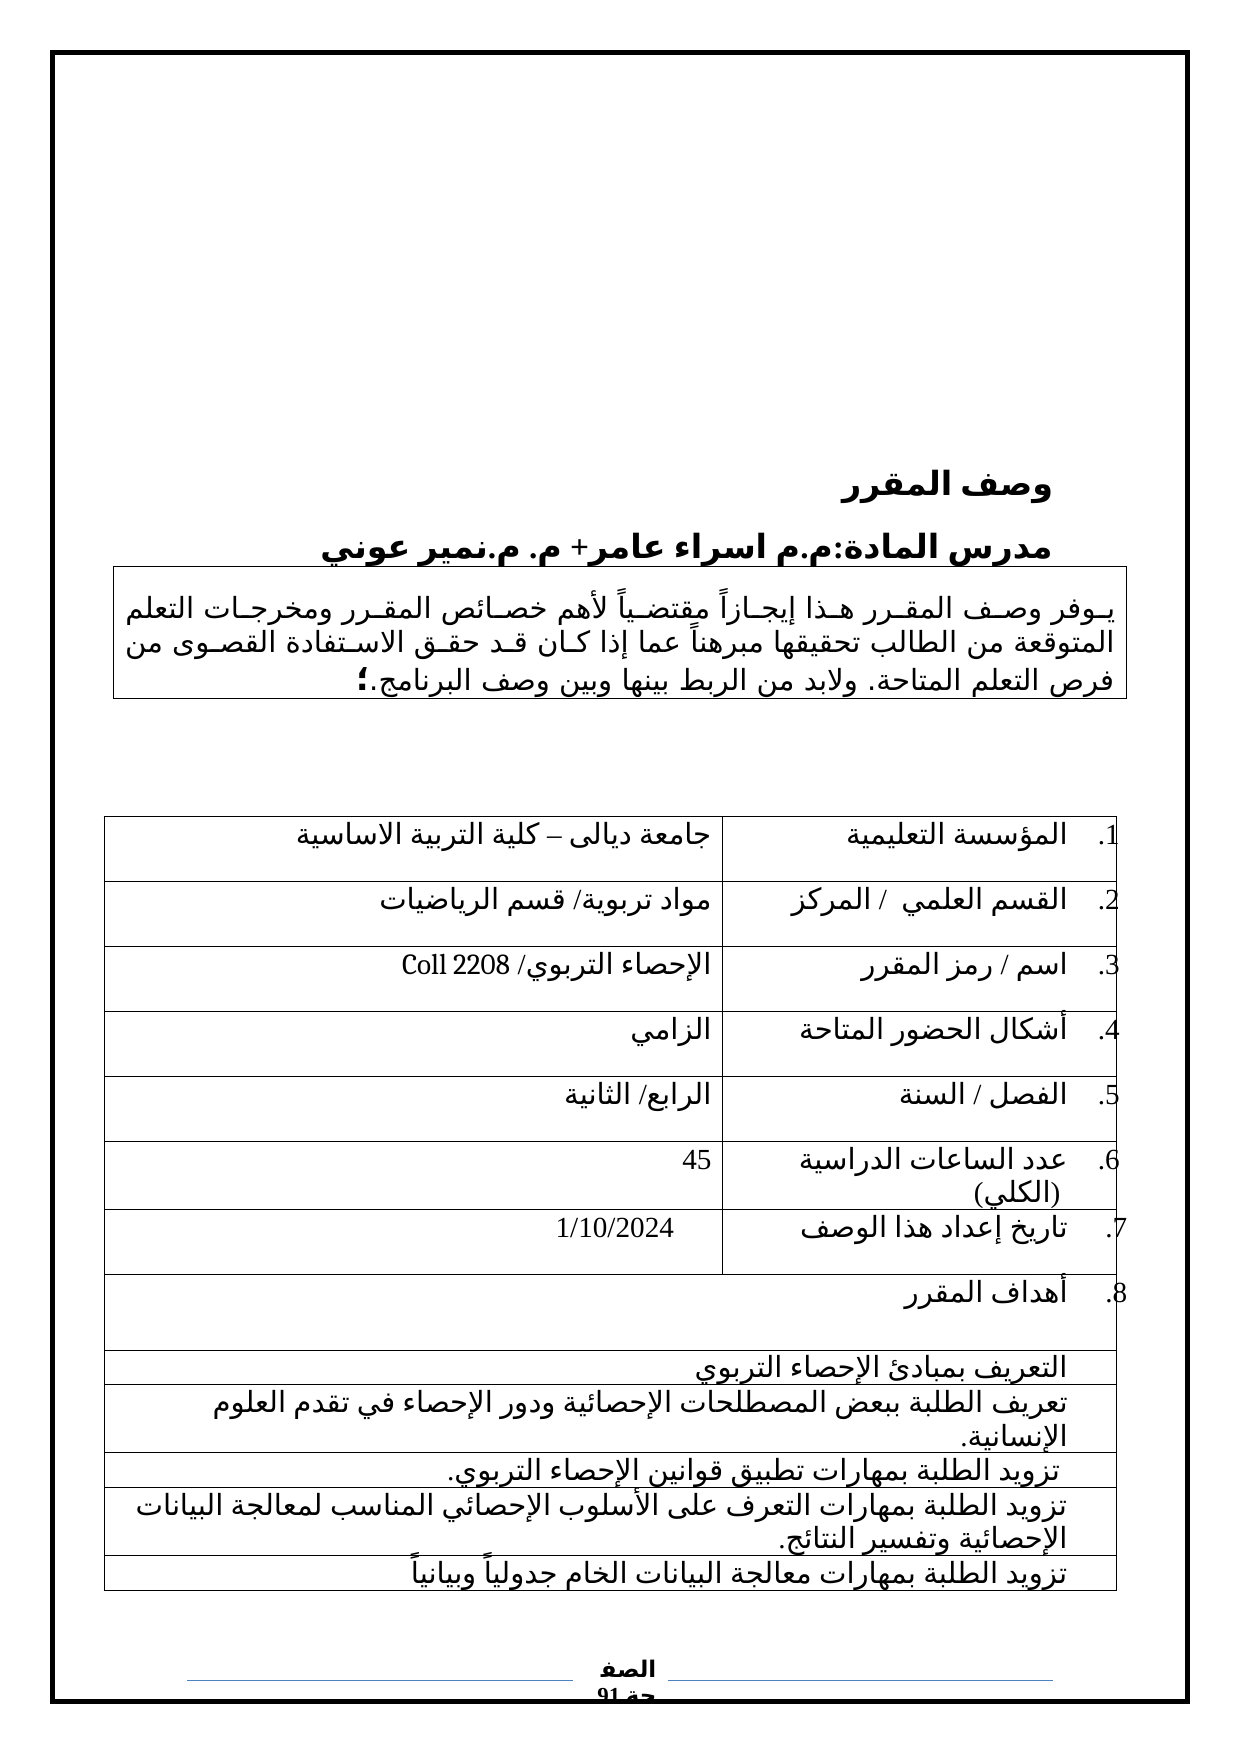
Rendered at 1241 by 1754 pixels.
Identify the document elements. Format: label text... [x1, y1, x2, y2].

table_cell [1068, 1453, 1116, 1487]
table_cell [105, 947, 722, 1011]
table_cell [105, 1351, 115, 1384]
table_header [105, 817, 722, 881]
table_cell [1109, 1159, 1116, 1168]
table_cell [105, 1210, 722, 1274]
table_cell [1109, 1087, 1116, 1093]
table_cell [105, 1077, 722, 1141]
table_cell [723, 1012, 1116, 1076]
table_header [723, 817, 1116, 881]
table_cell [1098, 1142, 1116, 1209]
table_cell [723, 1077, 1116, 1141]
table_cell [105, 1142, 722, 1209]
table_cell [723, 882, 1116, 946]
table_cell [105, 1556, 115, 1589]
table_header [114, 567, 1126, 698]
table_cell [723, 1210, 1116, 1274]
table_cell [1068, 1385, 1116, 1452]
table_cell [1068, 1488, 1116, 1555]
text مدرس المادة:م.م اسراء عامر+ م. م.نمير عوني [187, 527, 1053, 566]
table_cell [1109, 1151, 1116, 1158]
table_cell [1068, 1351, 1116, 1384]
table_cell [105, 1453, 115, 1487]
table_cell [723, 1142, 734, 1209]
text وصف المقرر [187, 464, 1053, 502]
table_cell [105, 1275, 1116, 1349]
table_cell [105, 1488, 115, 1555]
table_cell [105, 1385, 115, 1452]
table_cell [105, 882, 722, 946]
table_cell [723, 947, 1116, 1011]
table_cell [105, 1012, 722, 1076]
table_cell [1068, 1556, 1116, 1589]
